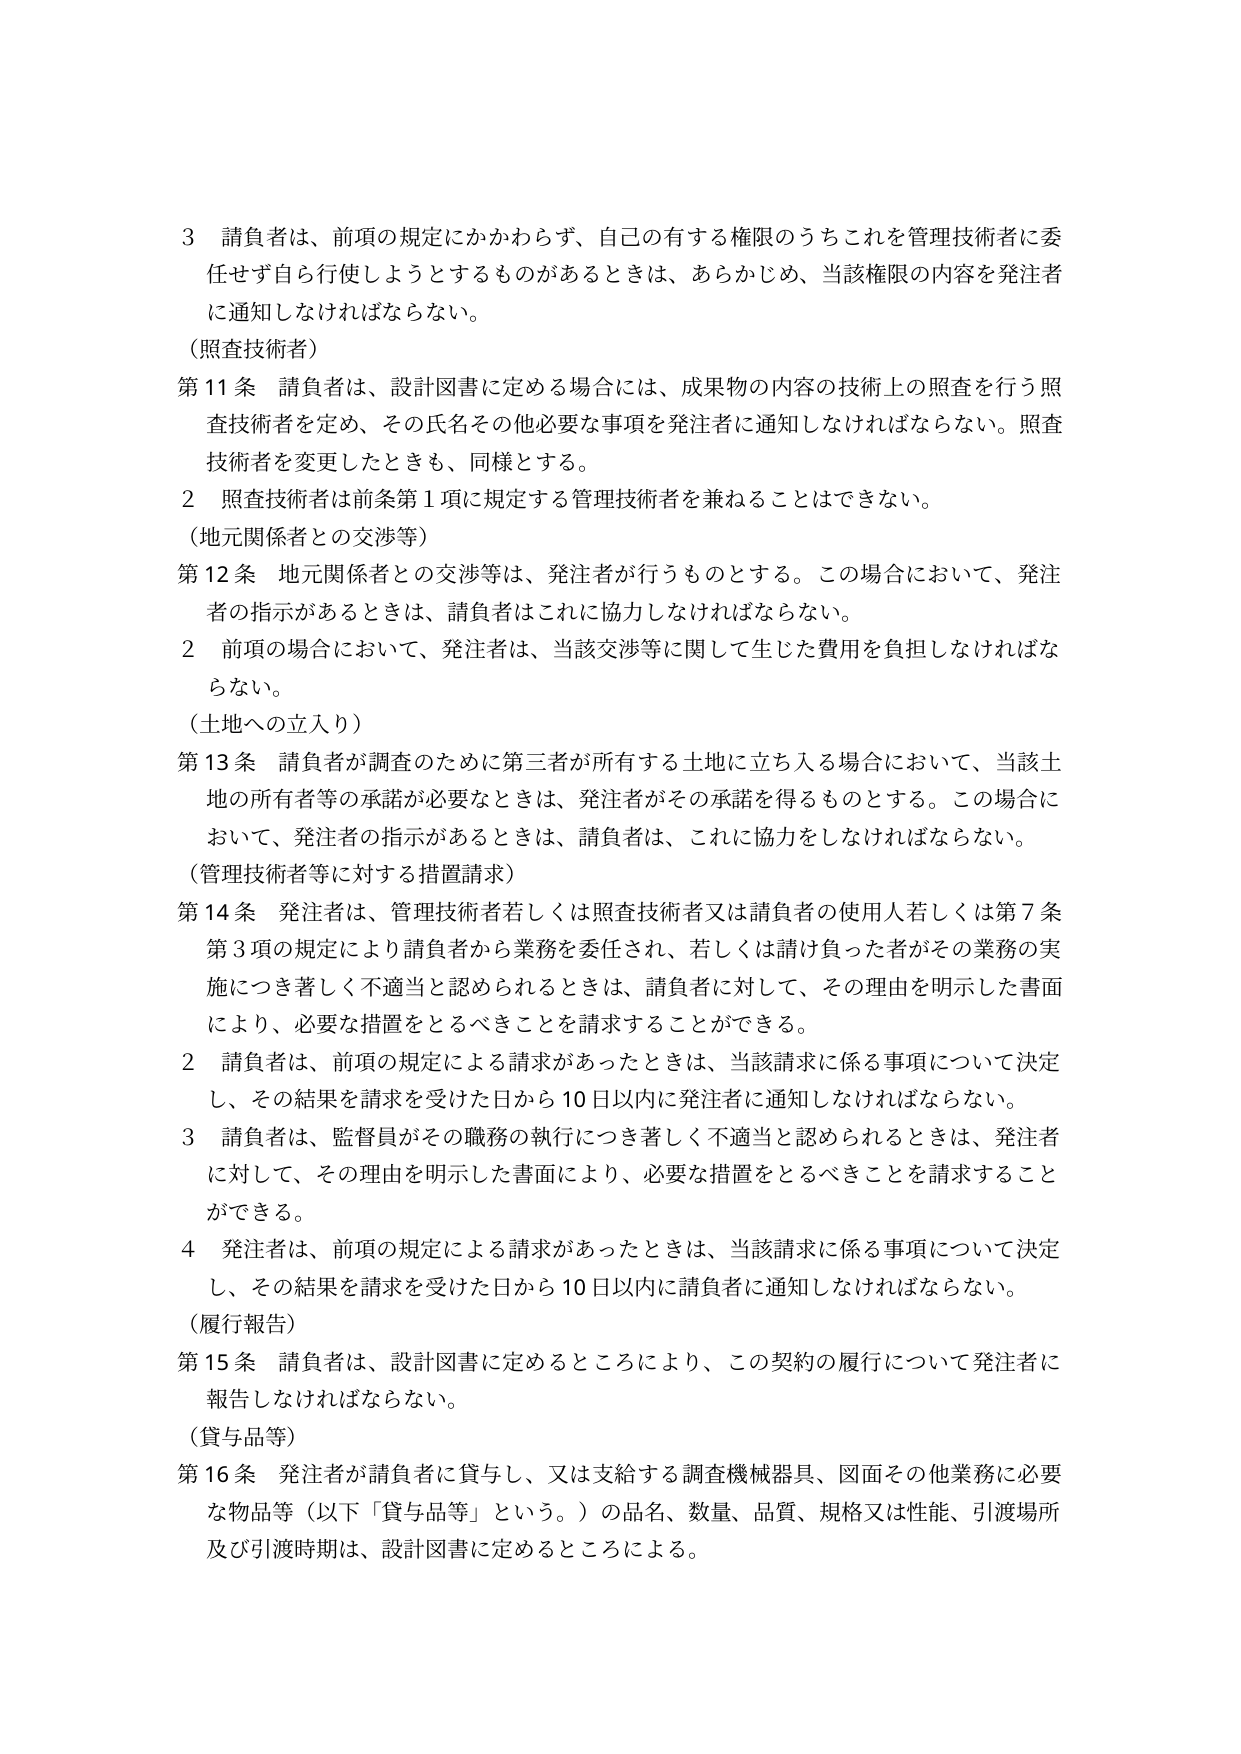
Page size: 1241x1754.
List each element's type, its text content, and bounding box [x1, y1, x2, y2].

text 第13条 請負者が調査のために第三者が所有する土地に立ち入る場合において、当該土地の所有者等の承諾が必要なときは、発注者がその承諾を得るものとする。この場合において、発注者の指示があるときは、請負者は、これに協力をしなければならない。 [177, 742, 1063, 854]
text ２ 前項の場合において、発注者は、当該交渉等に関して生じた費用を負担しなければならない。 [177, 629, 1063, 704]
text ４ 発注者は、前項の規定による請求があったときは、当該請求に係る事項について決定し、その結果を請求を受けた日から10日以内に請負者に通知しなければならない。 [177, 1229, 1063, 1304]
text 第14条 発注者は、管理技術者若しくは照査技術者又は請負者の使用人若しくは第７条第３項の規定により請負者から業務を委任され、若しくは請け負った者がその業務の実施につき著しく不適当と認められるときは、請負者に対して、その理由を明示した書面により、必要な措置をとるべきことを請求することができる。 [177, 892, 1063, 1042]
text ３ 請負者は、監督員がその職務の執行につき著しく不適当と認められるときは、発注者に対して、その理由を明示した書面により、必要な措置をとるべきことを請求することができる。 [177, 1117, 1063, 1229]
text 第12条 地元関係者との交渉等は、発注者が行うものとする。この場合において、発注者の指示があるときは、請負者はこれに協力しなければならない。 [177, 554, 1063, 629]
text （履行報告） [177, 1304, 1063, 1342]
text （管理技術者等に対する措置請求） [177, 854, 1063, 892]
text ３ 請負者は、前項の規定にかかわらず、自己の有する権限のうちこれを管理技術者に委任せず自ら行使しようとするものがあるときは、あらかじめ、当該権限の内容を発注者に通知しなければならない。 [177, 217, 1063, 329]
text ２ 照査技術者は前条第１項に規定する管理技術者を兼ねることはできない。 [177, 479, 1063, 517]
text 第16条 発注者が請負者に貸与し、又は支給する調査機械器具、図面その他業務に必要な物品等（以下「貸与品等」という。）の品名、数量、品質、規格又は性能、引渡場所及び引渡時期は、設計図書に定めるところによる。 [177, 1454, 1063, 1567]
text （照査技術者） [177, 329, 1063, 367]
text （土地への立入り） [177, 704, 1063, 742]
text （地元関係者との交渉等） [177, 517, 1063, 554]
text 第15条 請負者は、設計図書に定めるところにより、この契約の履行について発注者に報告しなければならない。 [177, 1342, 1063, 1417]
text ２ 請負者は、前項の規定による請求があったときは、当該請求に係る事項について決定し、その結果を請求を受けた日から10日以内に発注者に通知しなければならない。 [177, 1042, 1063, 1117]
text （貸与品等） [177, 1417, 1063, 1454]
text 第11条 請負者は、設計図書に定める場合には、成果物の内容の技術上の照査を行う照査技術者を定め、その氏名その他必要な事項を発注者に通知しなければならない。照査技術者を変更したときも、同様とする。 [177, 367, 1063, 479]
